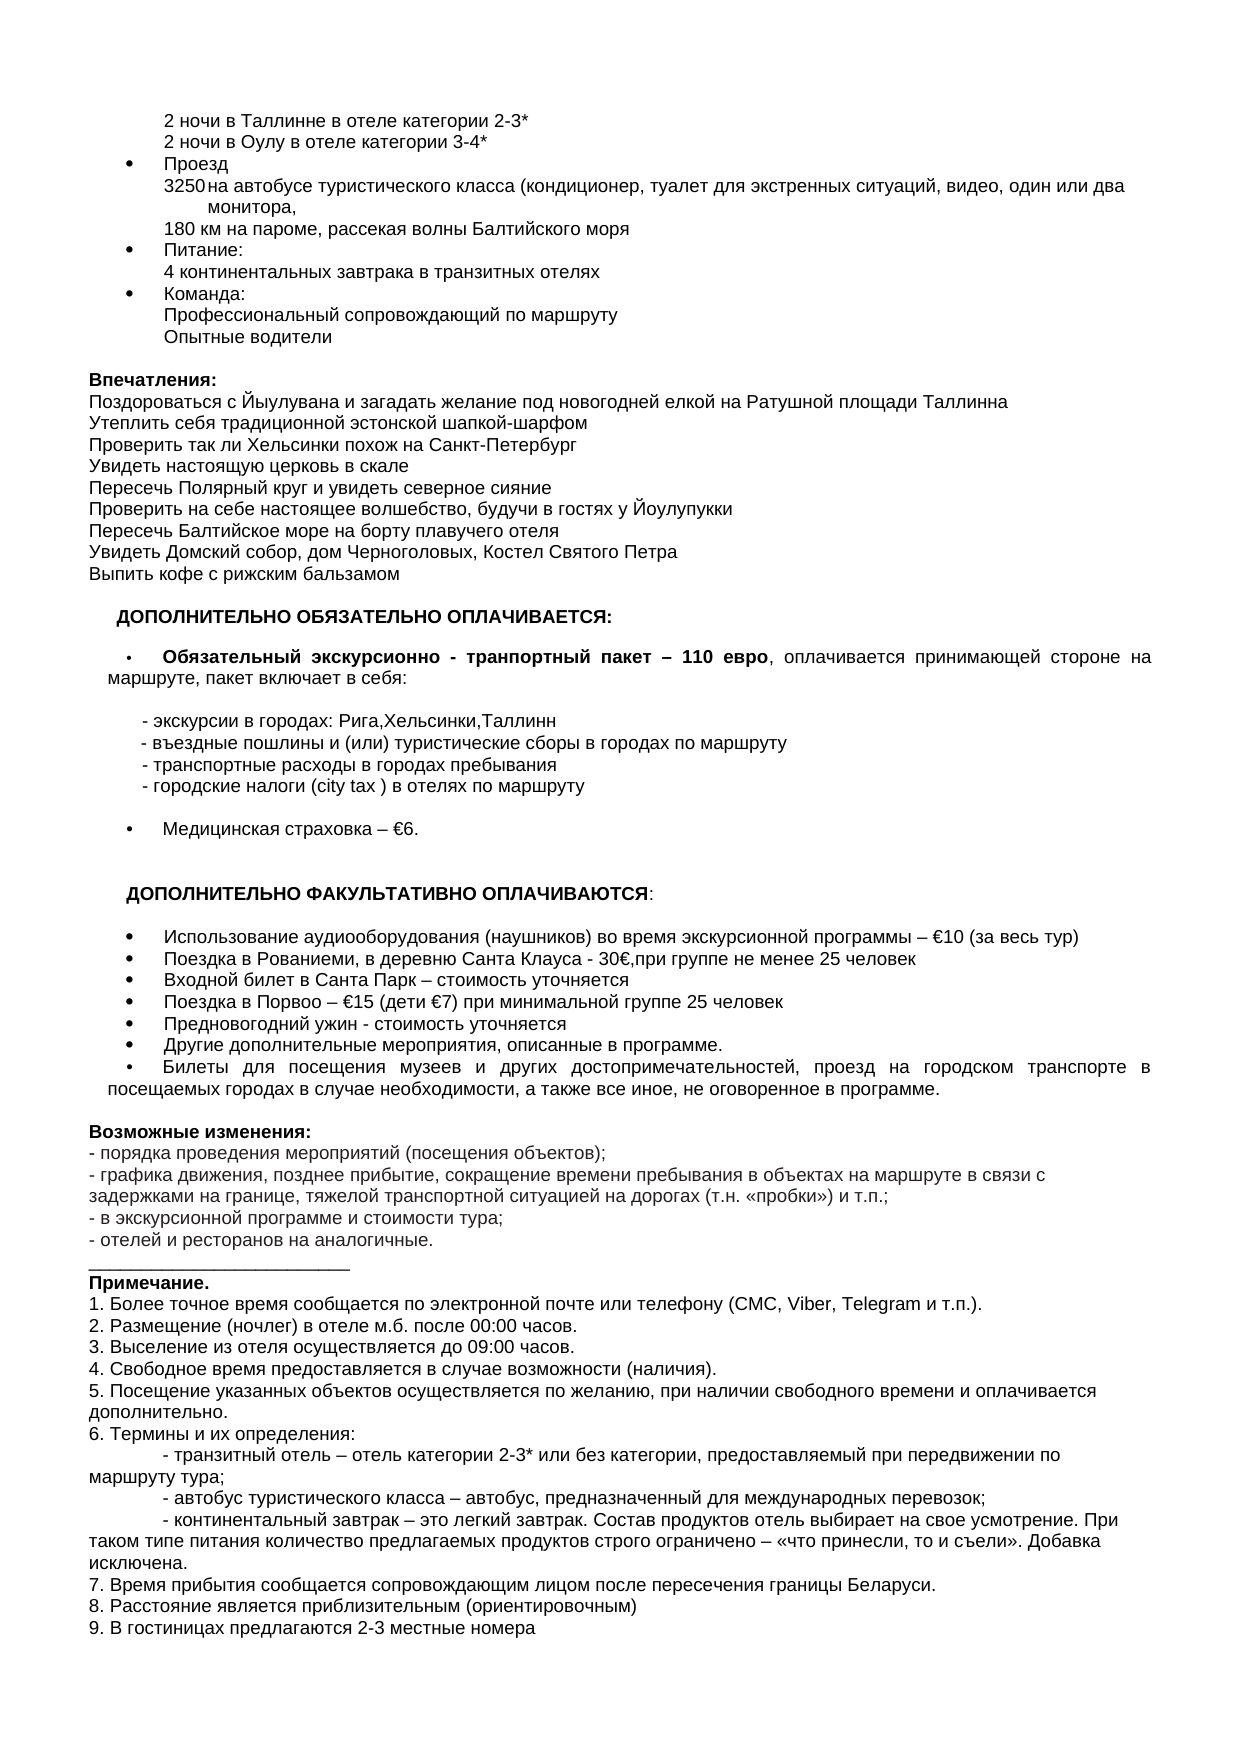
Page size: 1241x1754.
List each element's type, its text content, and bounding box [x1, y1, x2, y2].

list на автобусе туристического класса (кондиционер, туалет для экстренных ситуаций, видео, один или два монитора, [164, 174, 1152, 218]
text 5. Посещение указанных объектов осуществляется по желанию, при наличии свободного времени и оплачивается дополнительно. [89, 1379, 1152, 1422]
text Проверить на себе настоящее волшебство, будучи в гостях у Йоулупукки [89, 498, 1152, 520]
text Впечатления: [89, 369, 1152, 390]
text - автобус туристического класса – автобус, предназначенный для международных перевозок; [89, 1487, 1152, 1509]
text Примечание. [89, 1272, 1152, 1293]
text Пересечь Балтийское море на борту плавучего отеля [89, 520, 1152, 541]
text 8. Расстояние является приблизительным (ориентировочным) [89, 1595, 1152, 1617]
text Поздороваться с Йыулувана и загадать желание под новогодней елкой на Ратушной площади Таллинна [89, 390, 1152, 412]
text - континентальный завтрак – это легкий завтрак. Состав продуктов отель выбирает на свое усмотрение. При таком типе питания количество предлагаемых продуктов строго ограничено – «что принесли, то и съели». Добавка исключена. [89, 1509, 1152, 1573]
text - въездные пошлины и (или) туристические сборы в городах по маршруту [89, 732, 1152, 753]
text Опытные водители [164, 326, 1152, 347]
text - городские налоги (city tax ) в отелях по маршруту [107, 775, 1152, 797]
text 9. В гостиницах предлагаются 2-3 меcтные номера [89, 1617, 1152, 1638]
text - транзитный отель – отель категории 2-3* или без категории, предоставляемый при передвижении по маршруту тура; [89, 1444, 1152, 1487]
text - порядка проведения мероприятий (посещения объектов); [89, 1142, 1152, 1164]
text • Обязательный экcкурсионно - транпортный пакет – 110 евро, оплачивается принимающей стороне на маршруте, пакет включает в себя: [107, 646, 1152, 689]
text Пересечь Полярный круг и увидеть северное сияние [89, 477, 1152, 498]
text 6. Термины и их определения: [89, 1422, 1152, 1444]
text - транспортные расходы в городах пребывания [107, 753, 1152, 775]
text 3. Выселение из отеля осуществляется до 09:00 часов. [89, 1336, 1152, 1358]
list Использование аудиооборудования (наушников) во время экскурсионной программы – €10 (за весь тур) [126, 926, 1152, 948]
text Возможные изменения: [89, 1121, 1152, 1142]
list Входной билет в Санта Парк – стоимость уточняется [126, 969, 1152, 991]
text Увидеть настоящую церковь в скале [89, 455, 1152, 477]
text Проверить так ли Хельсинки похож на Санкт-Петербург [89, 433, 1152, 455]
list Поездка в Рованиеми, в деревню Санта Клауса - 30€,при группе не менее 25 человек [126, 948, 1152, 969]
text 4 континентальных завтрака в транзитных отелях [164, 261, 1152, 282]
text - экскурсии в городах: Рига,Хельсинки,Таллинн [107, 710, 1152, 732]
text 1. Более точное время сообщается по электронной почте или телефону (СМС, Viber, Telegram и т.п.). [89, 1293, 1152, 1315]
text - графика движения, позднее прибытие, сокращение времени пребывания в объектах на маршруте в связи с задержками на границе, тяжелой транспортной ситуацией на дорогах (т.н. «пробки») и т.п.; [89, 1164, 1152, 1207]
text _________________________ [89, 1250, 1152, 1272]
list Предновогодний ужин - стоимость уточняется [126, 1013, 1152, 1034]
list Поездка в Порвоо – €15 (дети €7) при минимальной группе 25 человек [126, 991, 1152, 1013]
text • Медицинская страховка – €6. [107, 818, 1152, 840]
text 2 ночи в Таллинне в отеле категории 2-3* [164, 110, 1152, 131]
text • Билеты для посещения музеев и других достопримечательностей, проезд на городском транспорте в посещаемых городах в случае необходимости, а также все иное, не оговоренное в программе. [107, 1056, 1152, 1099]
text - в экскурсионной программе и стоимости тура; [89, 1207, 1152, 1228]
text Профессиональный сопровождающий по маршруту [164, 304, 1152, 326]
text 180 км на пароме, рассекая волны Балтийского моря [164, 218, 1152, 239]
text ДОПОЛНИТЕЛЬНО ФАКУЛЬТАТИВНО ОПЛАЧИВАЮТСЯ: [107, 883, 1152, 904]
text ДОПОЛНИТЕЛЬНО ОБЯЗАТЕЛЬНО ОПЛАЧИВАЕТСЯ: [89, 606, 1152, 628]
list Другие дополнительные мероприятия, описанные в программе. [126, 1034, 1152, 1056]
text 2 ночи в Оулу в отеле категории 3-4* [164, 131, 1152, 153]
list Команда: [126, 282, 1152, 304]
list Питание: [126, 239, 1152, 261]
list Проезд [126, 153, 1152, 174]
text 7. Время прибытия сообщается сопровождающим лицом после пересечения границы Беларуси. [89, 1573, 1152, 1595]
text 2. Размещение (ночлег) в отеле м.б. после 00:00 часов. [89, 1315, 1152, 1336]
text 4. Свободное время предоставляется в случае возможности (наличия). [89, 1358, 1152, 1379]
text Утеплить себя традиционной эстонской шапкой-шарфом [89, 412, 1152, 433]
text - отелей и ресторанов на аналогичные. [89, 1228, 1152, 1250]
text Увидеть Домский собор, дом Черноголовых, Костел Святого Петра [89, 541, 1152, 563]
text Выпить кофе с рижским бальзамом [89, 563, 1152, 584]
